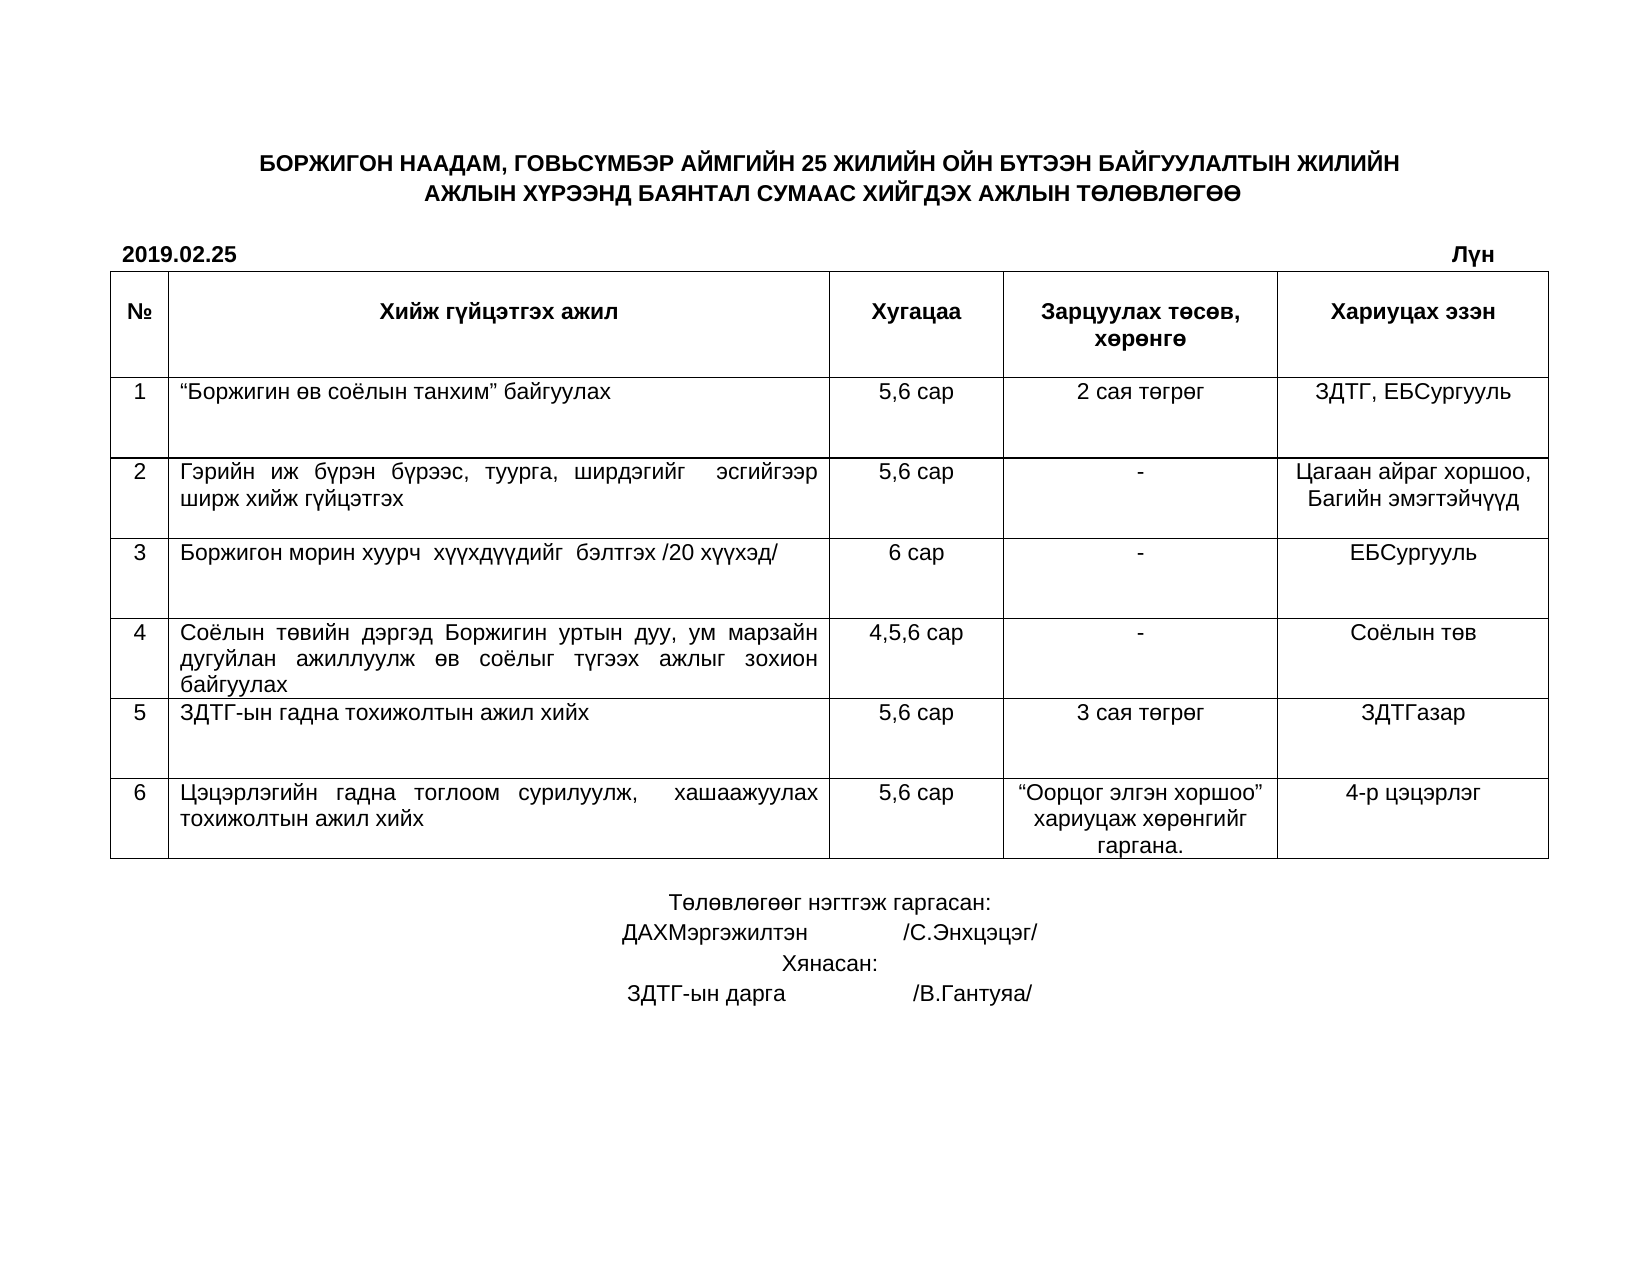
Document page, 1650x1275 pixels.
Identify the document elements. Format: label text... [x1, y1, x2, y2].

table_cell 1 [111, 378, 168, 457]
table_cell 5,6 сар [830, 459, 1003, 537]
table_cell ЗДТГ-ын гадна тохижолтын ажил хийх [169, 699, 829, 778]
table_cell - [1004, 459, 1277, 537]
table_cell - [1004, 539, 1277, 618]
table_cell 5,6 сар [830, 378, 1003, 457]
table_cell Гэрийн иж бүрэн бүрээс, туурга, ширдэгийг эсгийгээр ширж хийж гүйцэтгэх [169, 459, 829, 537]
table_cell Цагаан айраг хоршоо, Багийн эмэгтэйчүүд [1278, 459, 1548, 537]
text 2019.02.25 Лүн [122, 241, 1537, 267]
table_cell 5 [111, 699, 168, 778]
table_cell Боржигон морин хуурч хүүхдүүдийг бэлтгэх /20 хүүхэд/ [169, 539, 829, 618]
table_header Хариуцах эзэн [1278, 272, 1548, 377]
table_cell 4,5,6 сар [830, 619, 1003, 698]
table_cell ЕБСургууль [1278, 539, 1548, 618]
table_cell 4 [111, 619, 168, 698]
text ЗДТГ-ын дарга /В.Гантуяа/ [122, 980, 1537, 1006]
table_cell ЗДТГ, ЕБСургууль [1278, 378, 1548, 457]
table_header Хийж гүйцэтгэх ажил [169, 272, 829, 377]
table_cell Соёлын төвийн дэргэд Боржигин уртын дуу, ум марзайн дугуйлан ажиллуулж өв соёлыг түгээх ажлыг зохион байгуулах [169, 619, 829, 698]
text Хянасан: [122, 949, 1537, 976]
table_cell 6 [111, 779, 168, 858]
table_cell 5,6 сар [830, 779, 1003, 858]
table_cell 2 сая төгрөг [1004, 378, 1277, 457]
table_header Хугацаа [830, 272, 1003, 377]
text АЖЛЫН ХҮРЭЭНД БАЯНТАЛ СУМААС ХИЙГДЭХ АЖЛЫН ТӨЛӨВЛӨГӨӨ [122, 180, 1537, 207]
text ДАХМэргэжилтэн /С.Энхцэцэг/ [122, 919, 1537, 946]
table_cell - [1004, 619, 1277, 698]
table_cell 6 сар [830, 539, 1003, 618]
table_header Зарцуулах төсөв, хөрөнгө [1004, 272, 1277, 377]
table_cell 2 [111, 459, 168, 537]
table_cell ЗДТГазар [1278, 699, 1548, 778]
table_header № [111, 272, 168, 377]
text Төлөвлөгөөг нэгтгэж гаргасан: [122, 889, 1537, 916]
table_cell “Боржигин өв соёлын танхим” байгуулах [169, 378, 829, 457]
table_cell “Оорцог элгэн хоршоо” хариуцаж хөрөнгийг гаргана. [1004, 779, 1277, 858]
table_cell Цэцэрлэгийн гадна тоглоом сурилуулж, хашаажуулах тохижолтын ажил хийх [169, 779, 829, 858]
text БОРЖИГОН НААДАМ, ГОВЬСҮМБЭР АЙМГИЙН 25 ЖИЛИЙН ОЙН БҮТЭЭН БАЙГУУЛАЛТЫН ЖИЛИЙН [122, 150, 1537, 176]
table_cell 3 сая төгрөг [1004, 699, 1277, 778]
table_cell 3 [111, 539, 168, 618]
table_cell 4-р цэцэрлэг [1278, 779, 1548, 858]
table_cell 5,6 сар [830, 699, 1003, 778]
table_cell Соёлын төв [1278, 619, 1548, 698]
